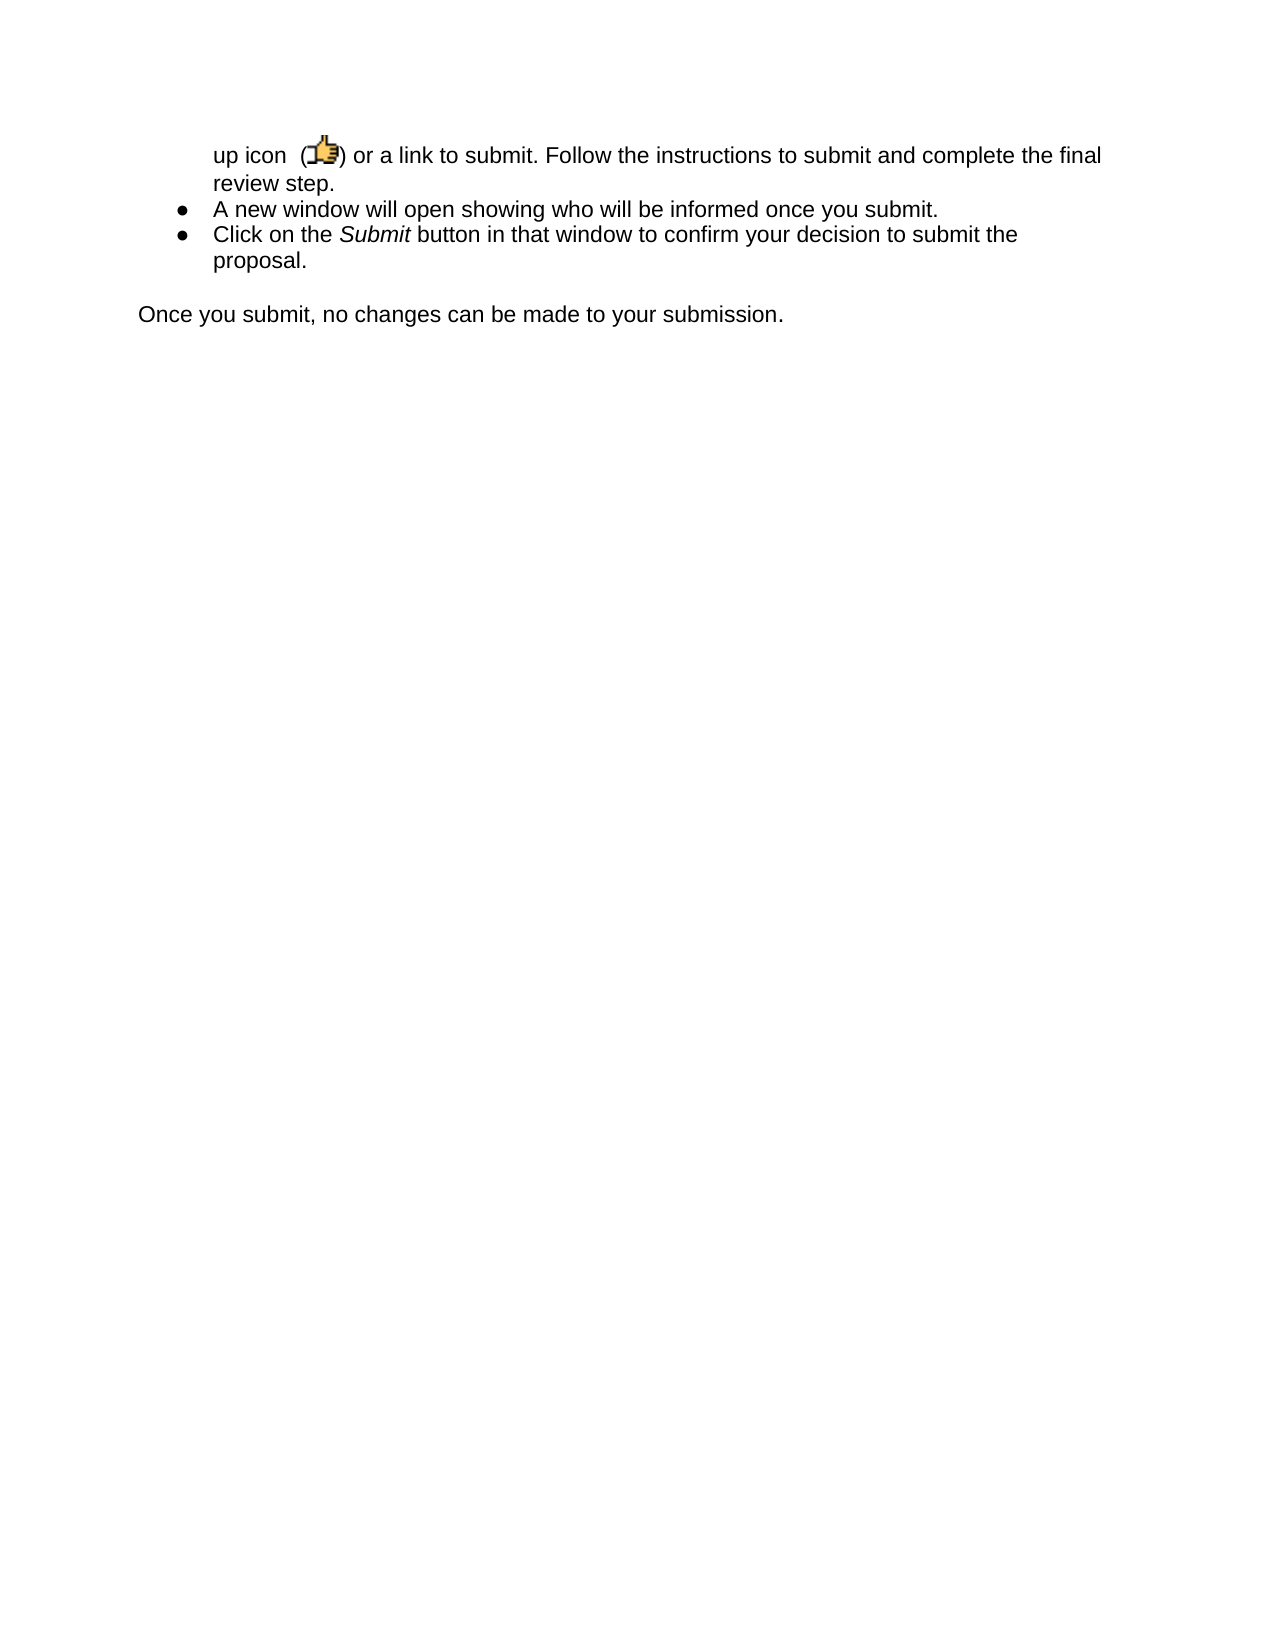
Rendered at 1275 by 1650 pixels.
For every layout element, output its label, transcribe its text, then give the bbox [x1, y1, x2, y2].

picture [307, 135, 339, 164]
text Once you submit, no changes can be made to your submission. [138, 300, 1118, 328]
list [175, 135, 1118, 197]
list A new window will open showing who will be informed once you submit. [175, 197, 1118, 222]
list Click on the Submit button in that window to confirm your decision to submit the proposal. [175, 222, 1118, 274]
